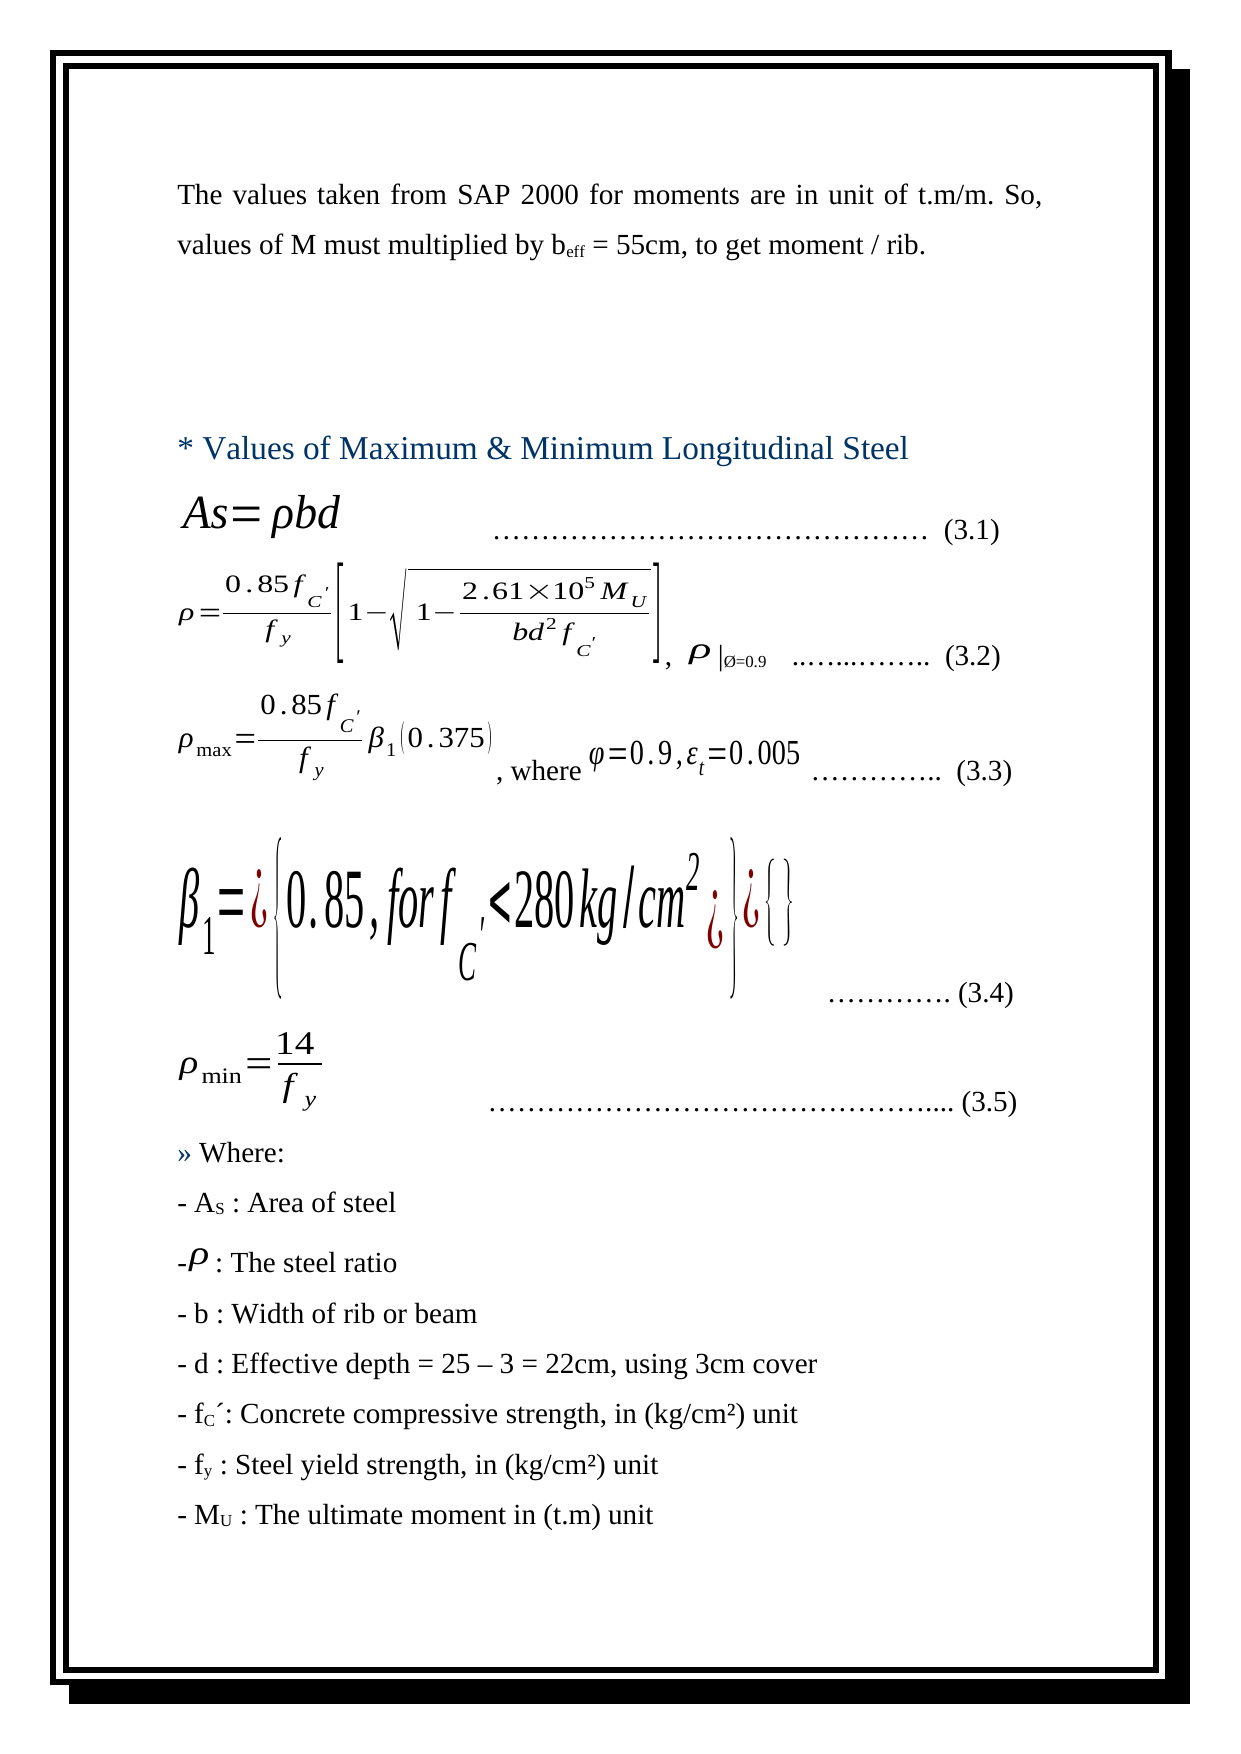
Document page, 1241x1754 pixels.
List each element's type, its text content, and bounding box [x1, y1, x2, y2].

text ……………………………………… (3.1) [177, 486, 1044, 546]
text - fC´: Concrete compressive strength, in (kg/cm²) unit [177, 1396, 1044, 1430]
text - AS : Area of steel [177, 1185, 1044, 1218]
text - d : Effective depth = 25 – 3 = 22cm, using 3cm cover [177, 1346, 1044, 1380]
text …………. (3.4) [177, 832, 1044, 1009]
text ……………………………………….... (3.5) [177, 1026, 1044, 1118]
text - MU : The ultimate moment in (t.m) unit [177, 1497, 1044, 1531]
text » Where: [177, 1135, 1044, 1168]
text - b : Width of rib or beam [177, 1296, 1044, 1329]
text The values taken from SAP 2000 for moments are in unit of t.m/m. So, values of M must multiplied by beff = 55cm, to get moment / rib. [177, 177, 1044, 261]
text - fy : Steel yield strength, in (kg/cm²) unit [177, 1447, 1044, 1480]
text , where ………….. (3.3) [177, 688, 1044, 787]
text -: The steel ratio [177, 1235, 1044, 1279]
text , |Ø=0.9 ..…...…….. (3.2) [177, 562, 1044, 672]
text * Values of Maximum & Minimum Longitudinal Steel [177, 429, 1044, 467]
